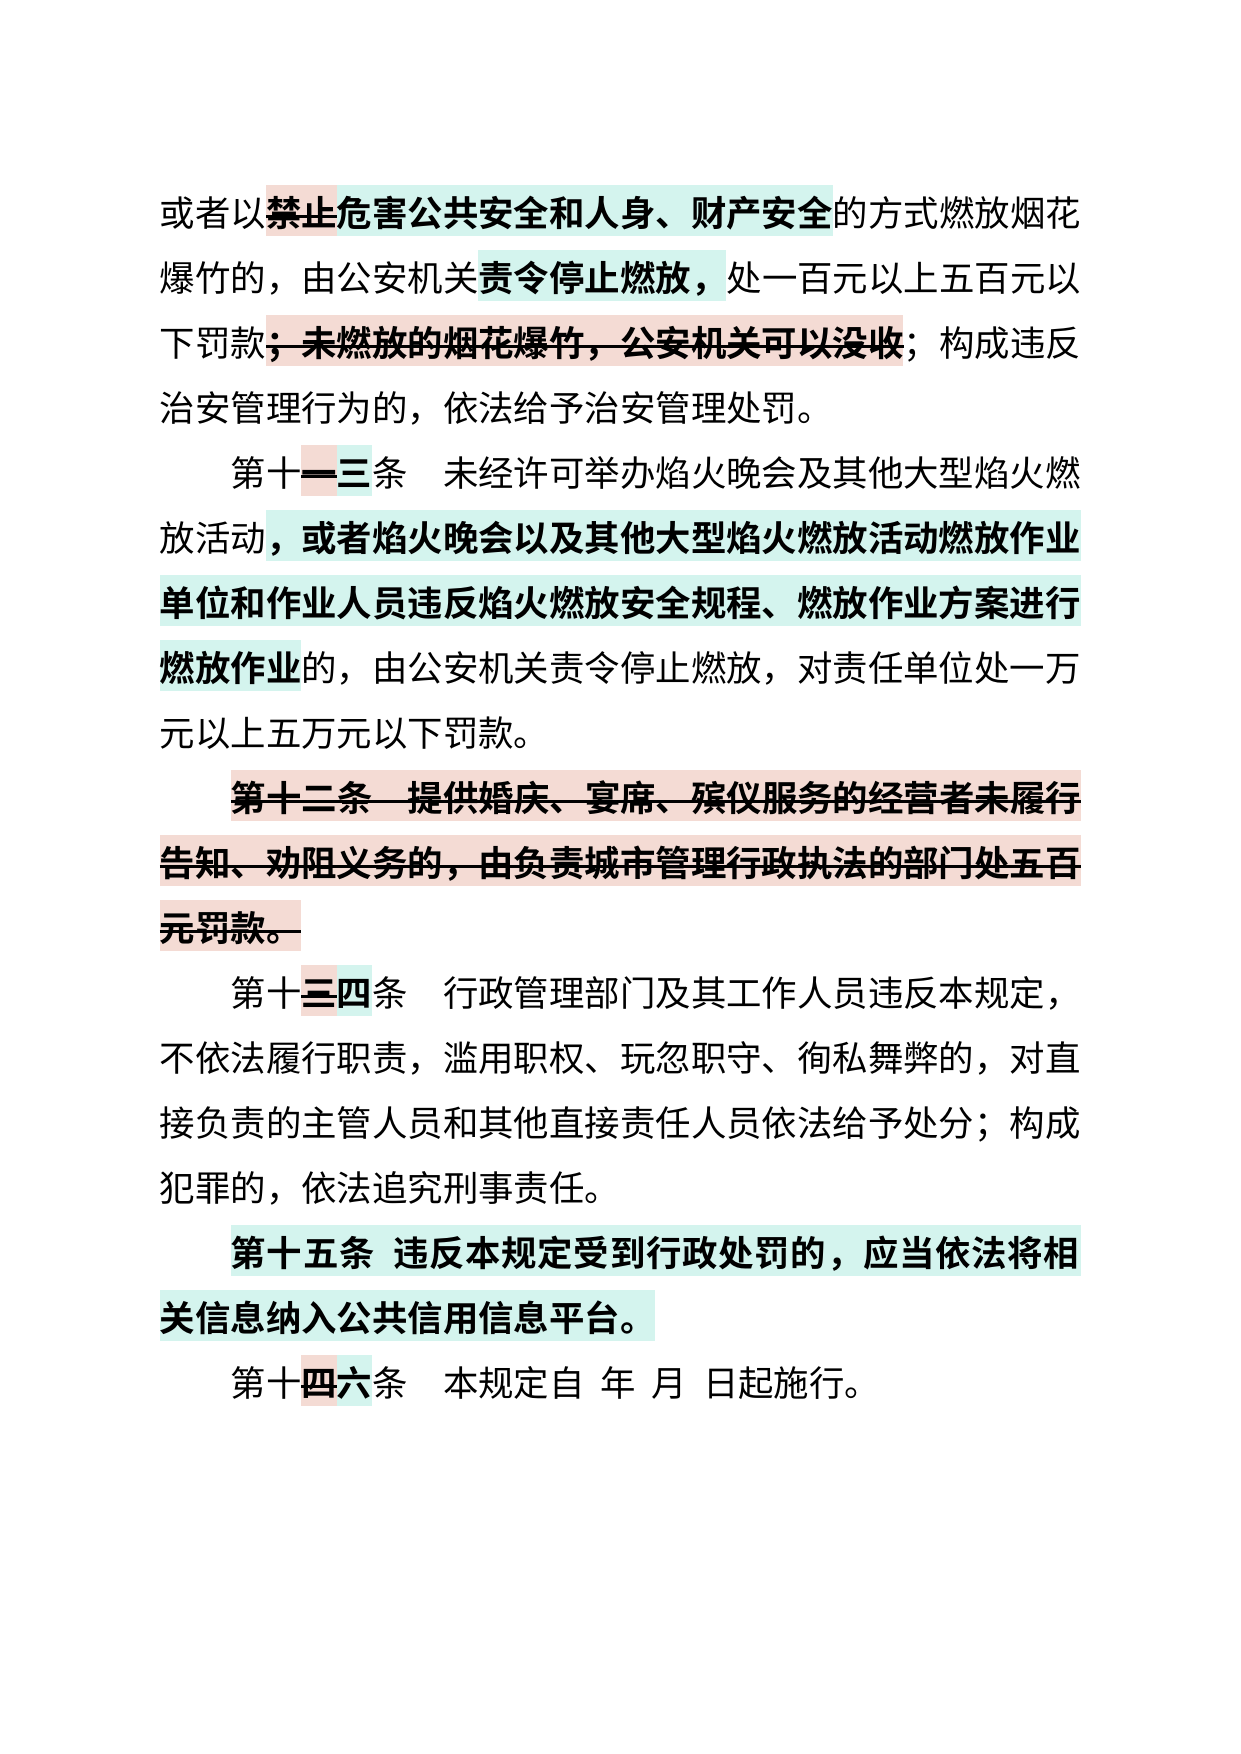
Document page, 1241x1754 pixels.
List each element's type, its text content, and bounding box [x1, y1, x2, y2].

text 第十五条 违反本规定受到行政处罚的，应当依法将相关信息纳入公共信用信息平台。 [159, 1218, 1081, 1348]
text 第十二条 提供婚庆、宴席、殡仪服务的经营者未履行告知、劝阻义务的，由负责城市管理行政执法的部门处五百元罚款。 [159, 763, 1081, 865]
text 第十四六条 本规定自 年 月 日起施行。 [159, 1348, 1081, 1413]
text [159, 178, 1081, 438]
text 第十一三条 未经许可举办焰火晚会及其他大型焰火燃放活动，或者焰火晚会以及其他大型焰火燃放活动燃放作业单位和作业人员违反焰火燃放安全规程、燃放作业方案进行燃放作业的，由公安机关责令停止燃放，对责任单位处一万元以上五万元以下罚款。 [159, 438, 1081, 763]
text 第十三四条 行政管理部门及其工作人员违反本规定，不依法履行职责，滥用职权、玩忽职守、徇私舞弊的，对直接负责的主管人员和其他直接责任人员依法给予处分；构成犯罪的，依法追究刑事责任。 [159, 958, 1081, 1218]
text 第十二条 提供婚庆、宴席、殡仪服务的经营者未履行告知、劝阻义务的，由负责城市管理行政执法的部门处五百元罚款。 [159, 866, 1081, 958]
